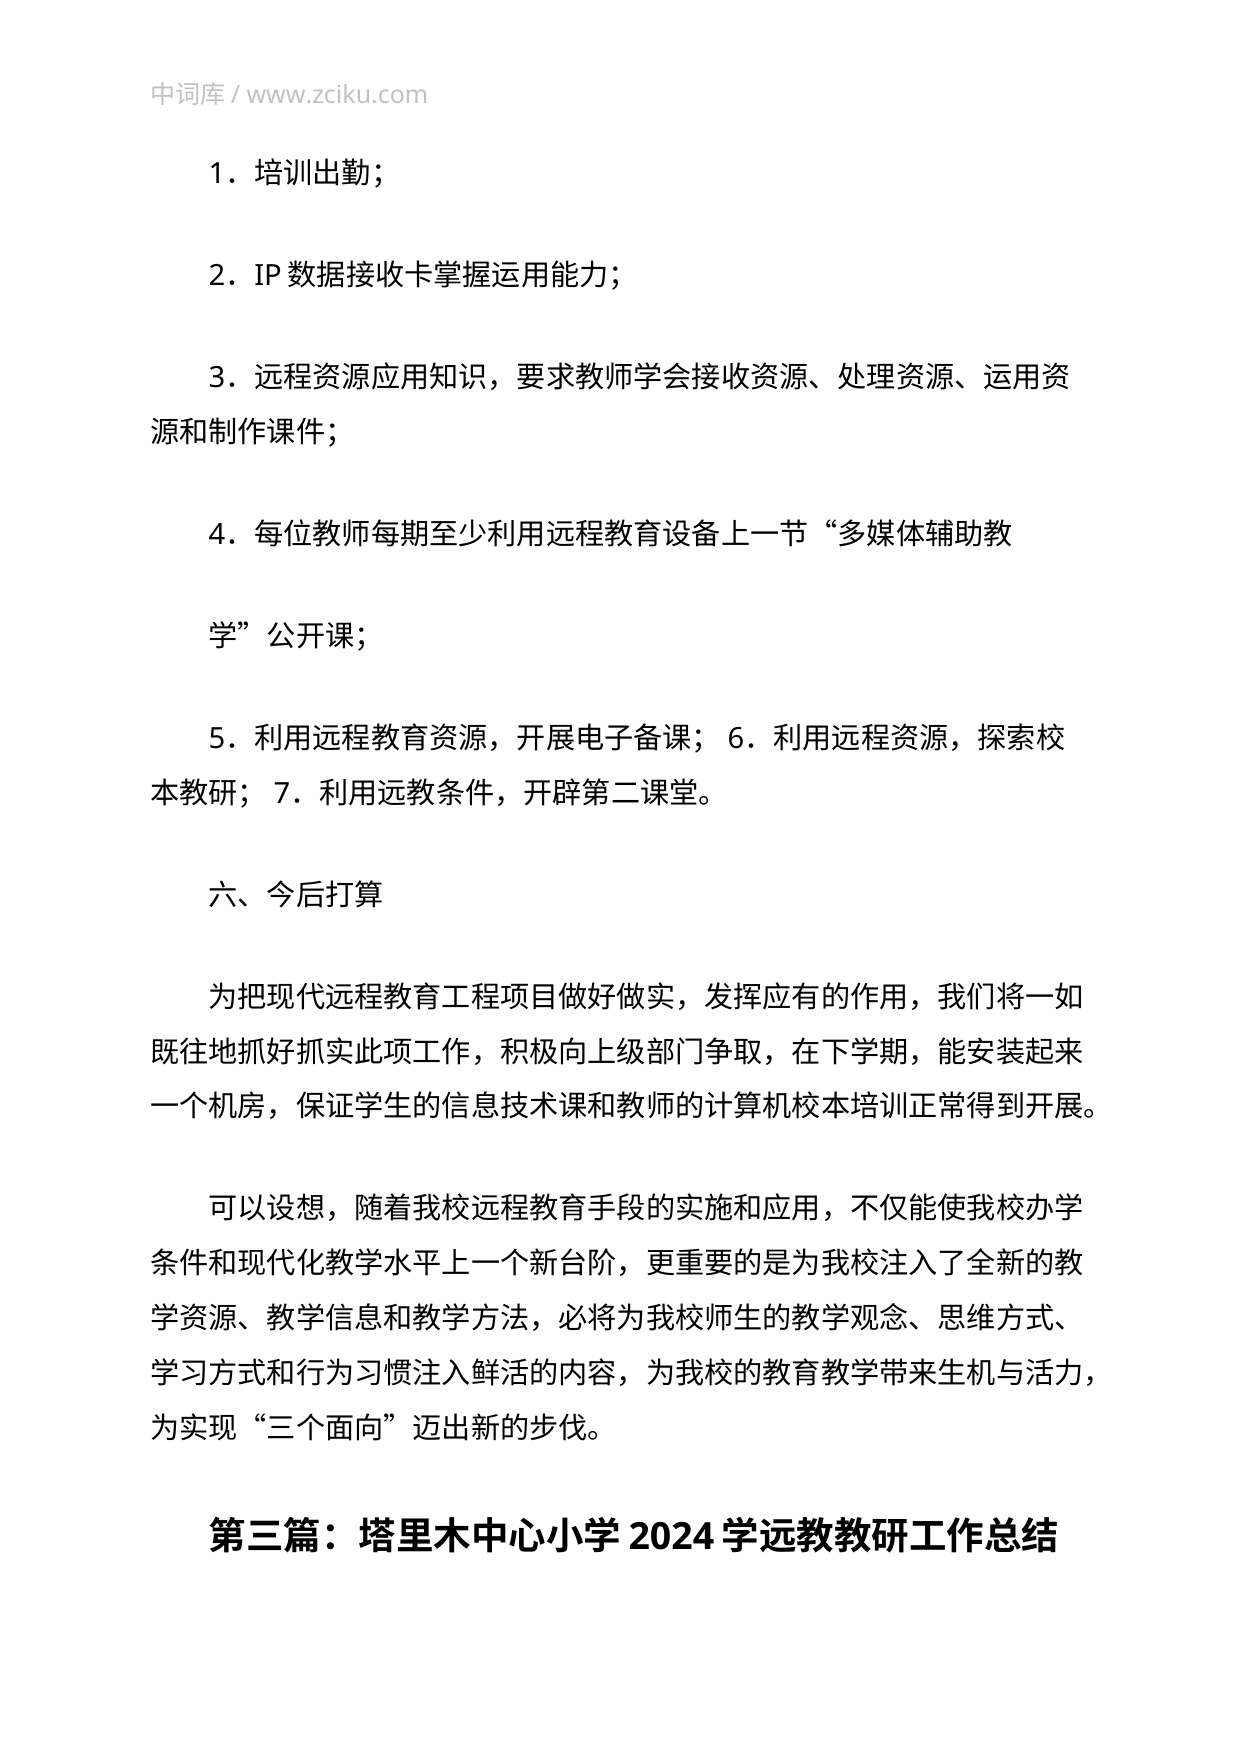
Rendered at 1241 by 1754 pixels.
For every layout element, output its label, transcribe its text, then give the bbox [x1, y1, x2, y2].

text 第三篇：塔里木中心小学2024学远教教研工作总结 [150, 1506, 1090, 1561]
text 3．远程资源应用知识，要求教师学会接收资源、处理资源、运用资源和制作课件； [150, 354, 1090, 451]
text 可以设想，随着我校远程教育手段的实施和应用，不仅能使我校办学条件和现代化教学水平上一个新台阶，更重要的是为我校注入了全新的教学资源、教学信息和教学方法，必将为我校师生的教学观念、思维方式、学习方式和行为习惯注入鲜活的内容，为我校的教育教学带来生机与活力，为实现“三个面向”迈出新的步伐。 [150, 1185, 1090, 1447]
text 4．每位教师每期至少利用远程教育设备上一节“多媒体辅助教 [150, 511, 1090, 553]
text 5．利用远程教育资源，开展电子备课； 6．利用远程资源，探索校本教研； 7．利用远教条件，开辟第二课堂。 [150, 714, 1090, 812]
text 为把现代远程教育工程项目做好做实，发挥应有的作用，我们将一如既往地抓好抓实此项工作，积极向上级部门争取，在下学期，能安装起来一个机房，保证学生的信息技术课和教师的计算机校本培训正常得到开展。 [150, 973, 1090, 1125]
text 学”公开课； [150, 613, 1090, 655]
text 六、今后打算 [150, 871, 1090, 914]
text 2．IP数据接收卡掌握运用能力； [150, 252, 1090, 294]
text 1．培训出勤； [150, 150, 1090, 192]
